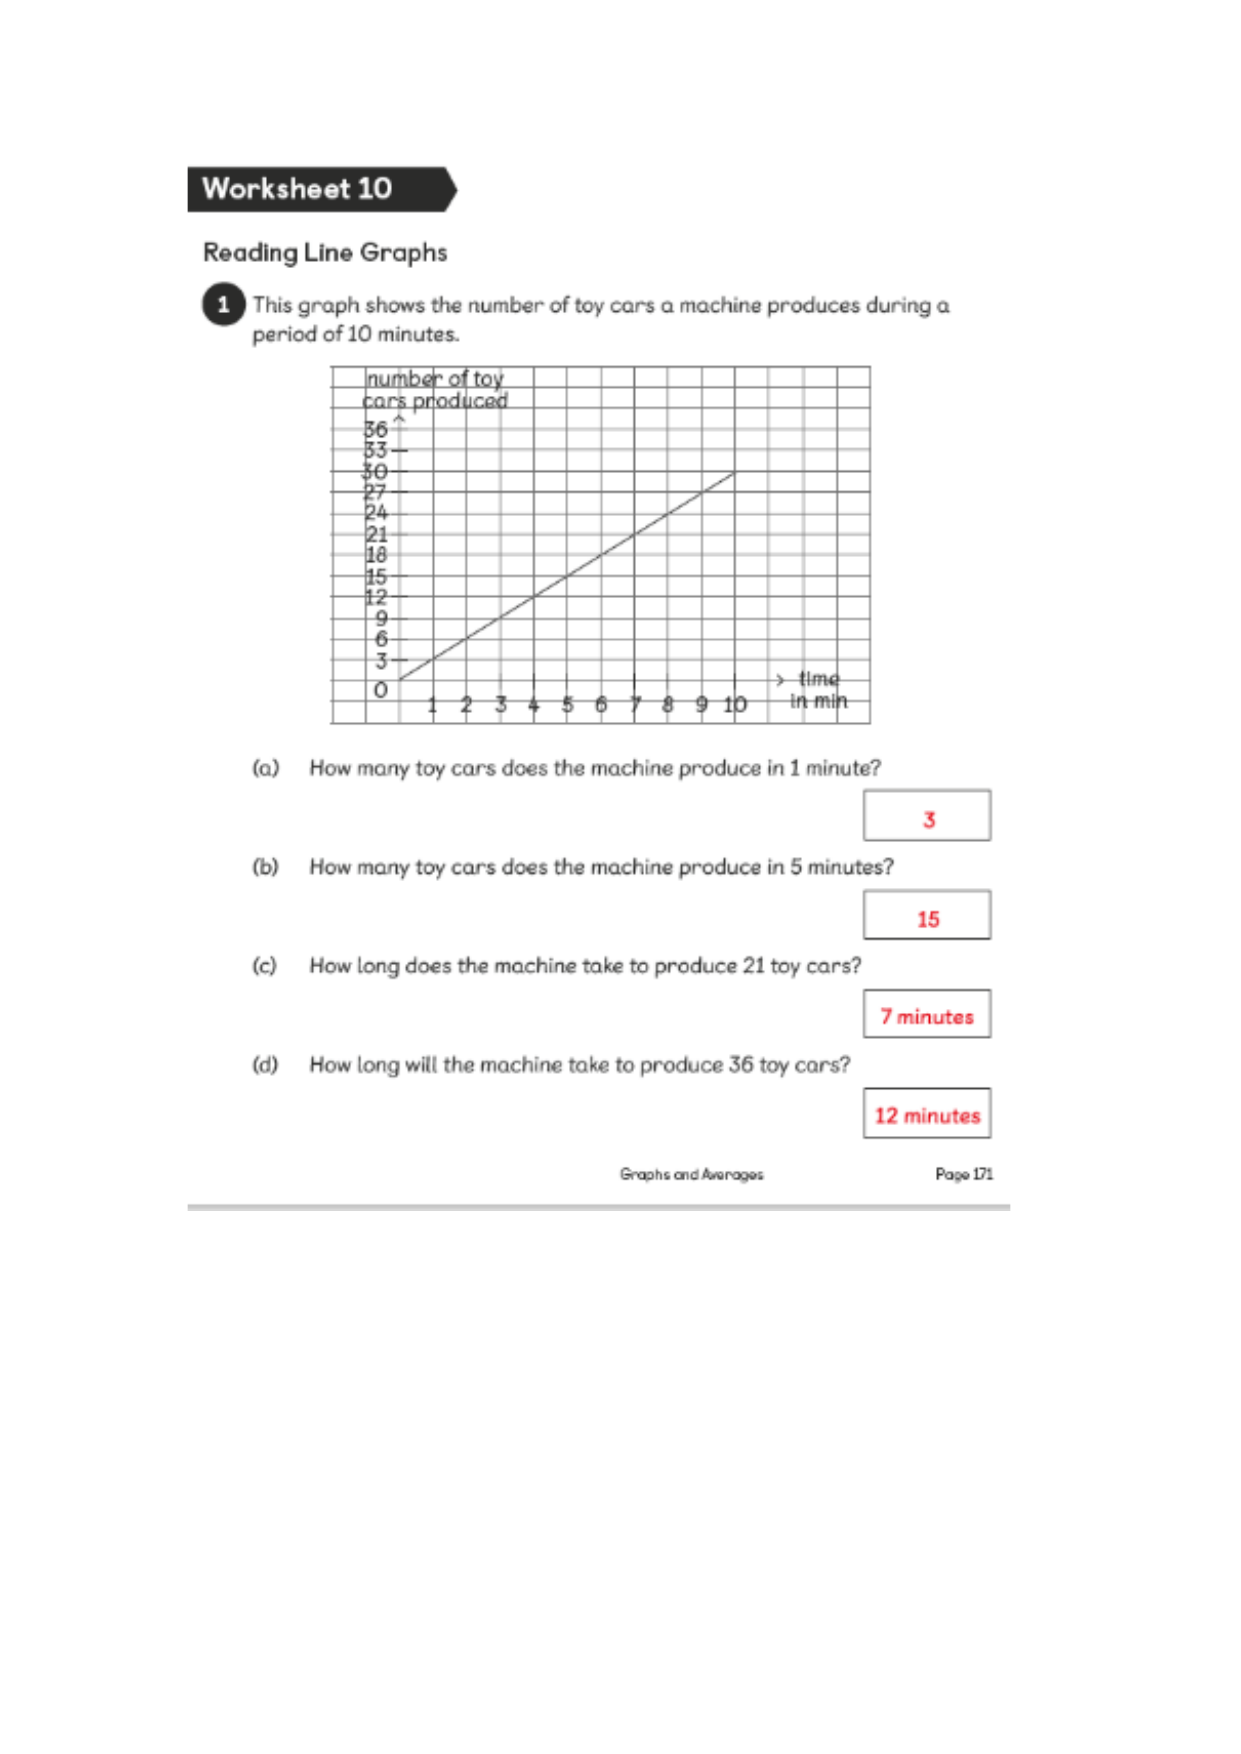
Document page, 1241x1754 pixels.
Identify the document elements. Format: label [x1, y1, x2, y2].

picture [187, 150, 1011, 1211]
